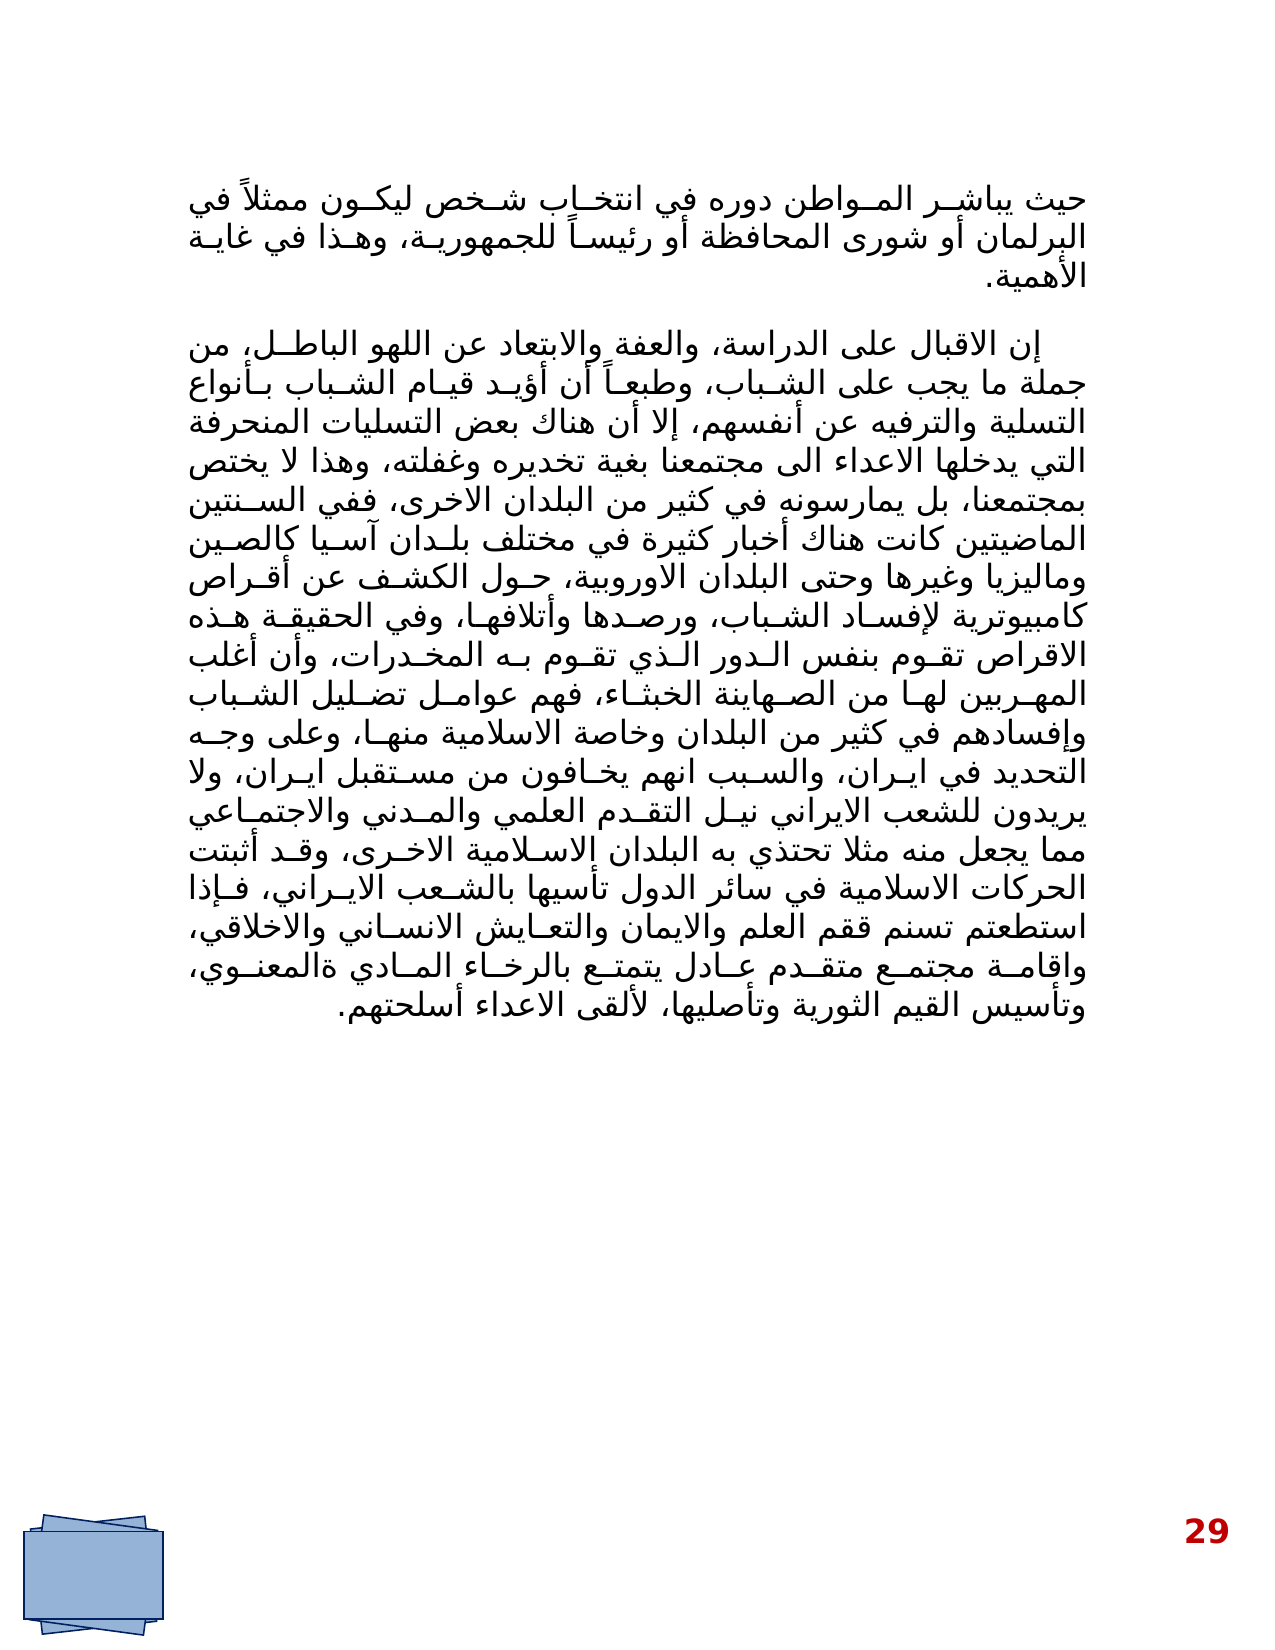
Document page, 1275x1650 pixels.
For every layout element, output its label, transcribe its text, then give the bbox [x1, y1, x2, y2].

text إن الاقبال على الدراسة، والعفة والابتعاد عن اللهو الباطل، من جملة ما يجب على الشباب، وطبعاً أن أؤيد قيام الشباب بأنواع التسلية والترفيه عن أنفسهم، إلا أن هناك بعض التسليات المنحرفة التي يدخلها الاعداء الى مجتمعنا بغية تخديره وغفلته، وهذا لا يختص بمجتمعنا، بل يمارسونه في كثير من البلدان الاخرى، ففي السنتين الماضيتين كانت هناك أخبار كثيرة في مختلف بلدان آسيا كالصين وماليزيا وغيرها وحتى البلدان الاوروبية، حول الكشف عن أقراص كامبيوترية لإفساد الشباب، ورصدها وأتلافها، وفي الحقيقة هذه الاقراص تقوم بنفس الدور الذي تقوم به المخدرات، وأن أغلب المهربين لها من الصهاينة الخبثاء، فهم عوامل تضليل الشباب وإفسادهم في كثير من البلدان وخاصة الاسلامية منها، وعلى وجه التحديد في ايران، والسبب انهم يخافون من مستقبل ايران، ولا يريدون للشعب الايراني نيل التقدم العلمي والمدني والاجتماعي مما يجعل منه مثلا تحتذي به البلدان الاسلامية الاخرى، وقد أثبتت الحركات الاسلامية في سائر الدول تأسيها بالشعب الايراني، فإذا استطعتم تسنم ققم العلم والايمان والتعايش الانساني والاخلاقي، واقامة مجتمع متقدم عادل يتمتع بالرخاء المادي ةالمعنوي، وتأسيس القيم الثورية وتأصليها، لألقى الاعداء أسلحتهم. [187, 325, 1087, 1024]
text حيث يباشر المواطن دوره في انتخاب شخص ليكون ممثلاً في البرلمان أو شورى المحافظة أو رئيساً للجمهورية، وهذا في غاية الأهمية. [187, 179, 1087, 296]
